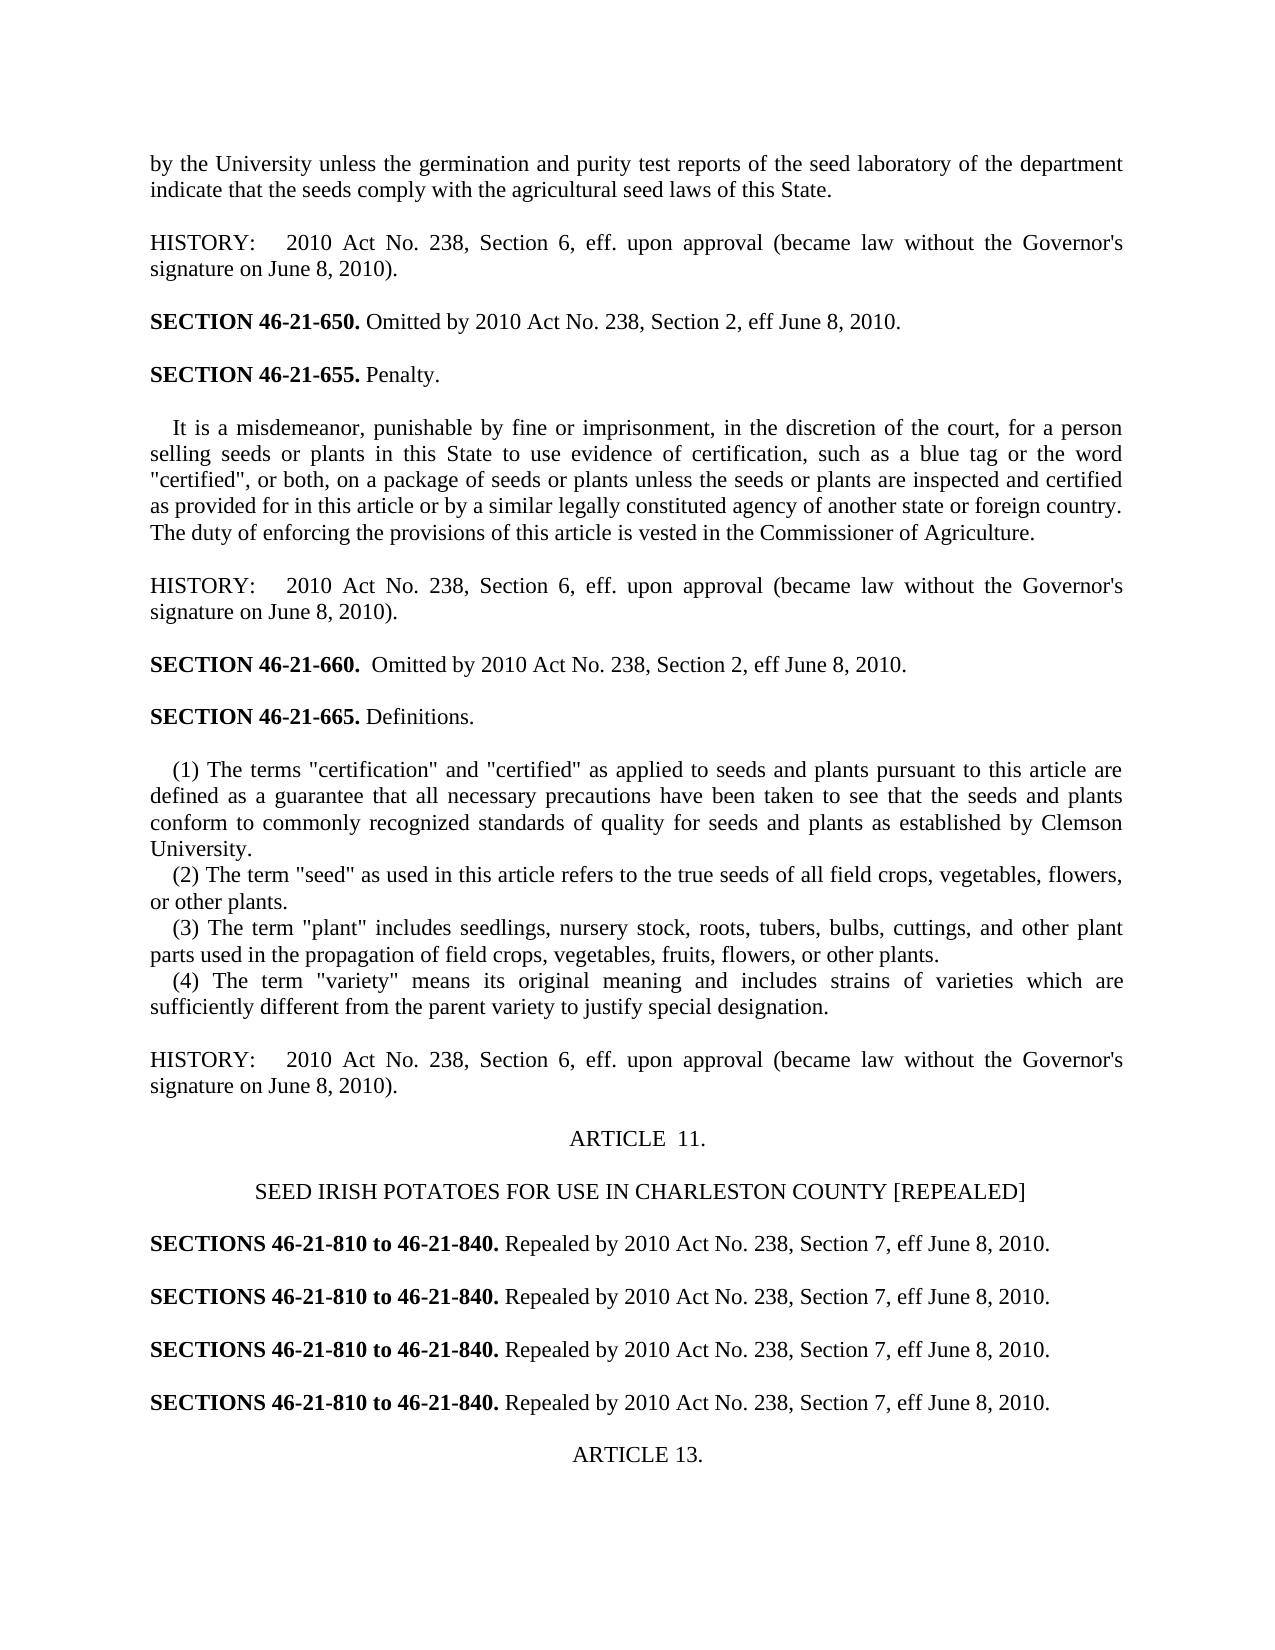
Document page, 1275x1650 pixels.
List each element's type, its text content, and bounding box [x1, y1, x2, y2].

text ARTICLE 11. [150, 1125, 1125, 1151]
text SECTION 46-21-665. Definitions. [150, 703, 1125, 730]
text SECTIONS 46-21-810 to 46-21-840. Repealed by 2010 Act No. 238, Section 7, eff June 8, 2010. [150, 1283, 1125, 1309]
text (4) The term "variety" means its original meaning and includes strains of varieties which are sufficiently different from the parent variety to justify special designation. [150, 967, 1125, 1020]
text SECTION 46-21-655. Penalty. [150, 361, 1125, 387]
text SECTIONS 46-21-810 to 46-21-840. Repealed by 2010 Act No. 238, Section 7, eff June 8, 2010. [150, 1389, 1125, 1415]
text SECTION 46-21-660. Omitted by 2010 Act No. 238, Section 2, eff June 8, 2010. [150, 651, 1125, 677]
text HISTORY: 2010 Act No. 238, Section 6, eff. upon approval (became law without the Governor's signature on June 8, 2010). [150, 229, 1125, 282]
text SEED IRISH POTATOES FOR USE IN CHARLESTON COUNTY [REPEALED] [150, 1178, 1125, 1204]
text SECTIONS 46-21-810 to 46-21-840. Repealed by 2010 Act No. 238, Section 7, eff June 8, 2010. [150, 1336, 1125, 1362]
text It is a misdemeanor, punishable by fine or imprisonment, in the discretion of the court, for a person selling seeds or plants in this State to use evidence of certification, such as a blue tag or the word "certified", or both, on a package of seeds or plants unless the seeds or plants are inspected and certified as provided for in this article or by a similar legally constituted agency of another state or foreign country. The duty of enforcing the provisions of this article is vested in the Commissioner of Agriculture. [150, 413, 1125, 545]
text SECTIONS 46-21-810 to 46-21-840. Repealed by 2010 Act No. 238, Section 7, eff June 8, 2010. [150, 1231, 1125, 1257]
text HISTORY: 2010 Act No. 238, Section 6, eff. upon approval (became law without the Governor's signature on June 8, 2010). [150, 1046, 1125, 1099]
text (2) The term "seed" as used in this article refers to the true seeds of all field crops, vegetables, flowers, or other plants. [150, 862, 1125, 914]
text ARTICLE 13. [150, 1441, 1125, 1468]
text (3) The term "plant" includes seedlings, nursery stock, roots, tubers, bulbs, cuttings, and other plant parts used in the propagation of field crops, vegetables, fruits, flowers, or other plants. [150, 914, 1125, 967]
text SECTION 46-21-650. Omitted by 2010 Act No. 238, Section 2, eff June 8, 2010. [150, 308, 1125, 334]
text HISTORY: 2010 Act No. 238, Section 6, eff. upon approval (became law without the Governor's signature on June 8, 2010). [150, 572, 1125, 624]
text (1) The terms "certification" and "certified" as applied to seeds and plants pursuant to this article are defined as a guarantee that all necessary precautions have been taken to see that the seeds and plants conform to commonly recognized standards of quality for seeds and plants as established by Clemson University. [150, 756, 1125, 862]
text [150, 150, 1125, 203]
